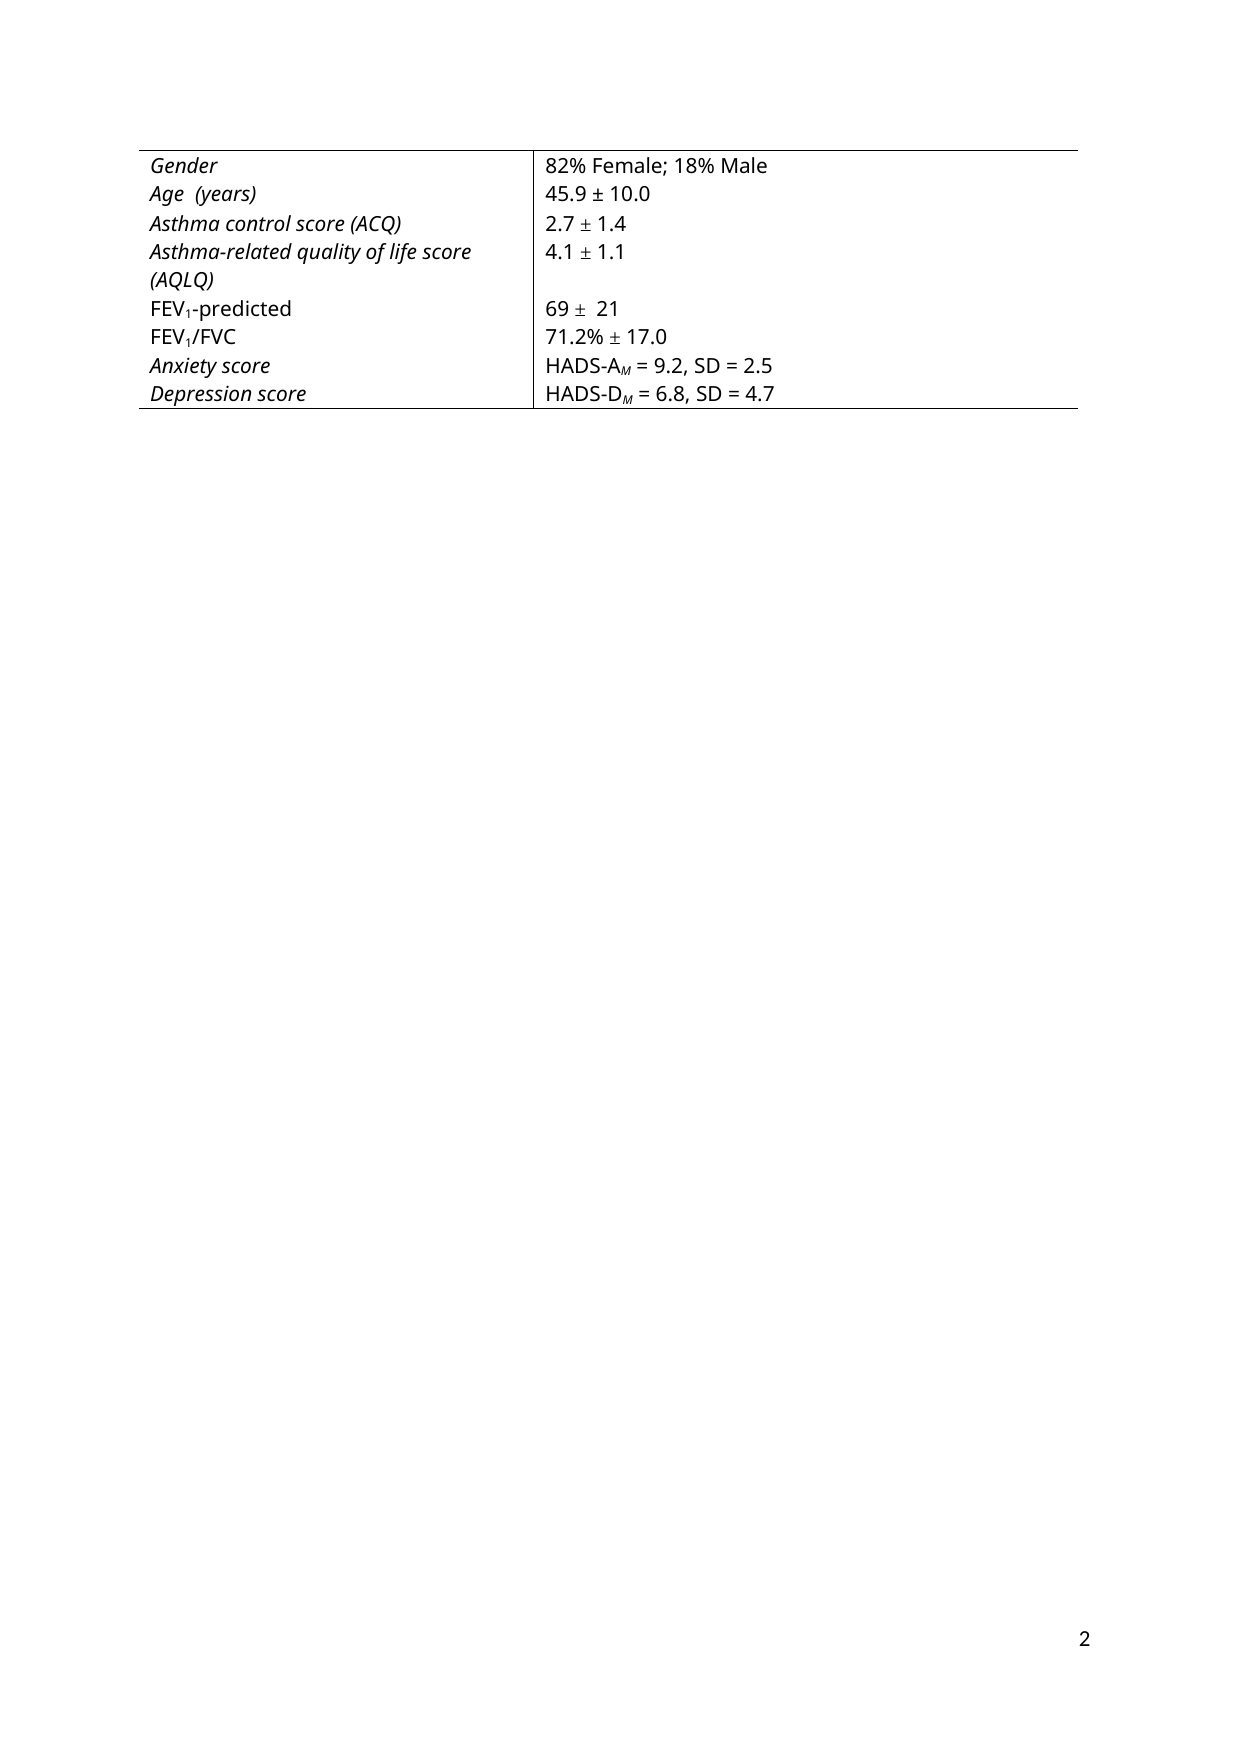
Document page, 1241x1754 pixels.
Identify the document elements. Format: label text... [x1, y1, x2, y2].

table_cell Asthma control score (ACQ) [139, 209, 533, 237]
table_cell 4.1 ± 1.1 [534, 237, 1078, 294]
table_cell Age (years) [139, 180, 533, 209]
table_cell FEV1-predicted [139, 294, 533, 322]
table_cell HADS-AM = 9.2, SD = 2.5 [534, 351, 1078, 379]
table_cell 69 ± 21 [534, 294, 1078, 322]
table_cell 71.2% ± 17.0 [534, 323, 1078, 351]
table_cell Anxiety score [139, 351, 533, 379]
table_header Gender [139, 151, 533, 179]
table_cell Asthma-related quality of life score (AQLQ) [139, 237, 533, 294]
table_cell FEV1/FVC [139, 323, 533, 351]
table_cell 45.9 ± 10.0 [534, 180, 1078, 209]
table_cell HADS-DM = 6.8, SD = 4.7 [534, 379, 1078, 408]
table_cell Depression score [139, 379, 533, 408]
table_header 82% Female; 18% Male [534, 151, 1078, 179]
table_cell 2.7 ± 1.4 [534, 209, 1078, 237]
